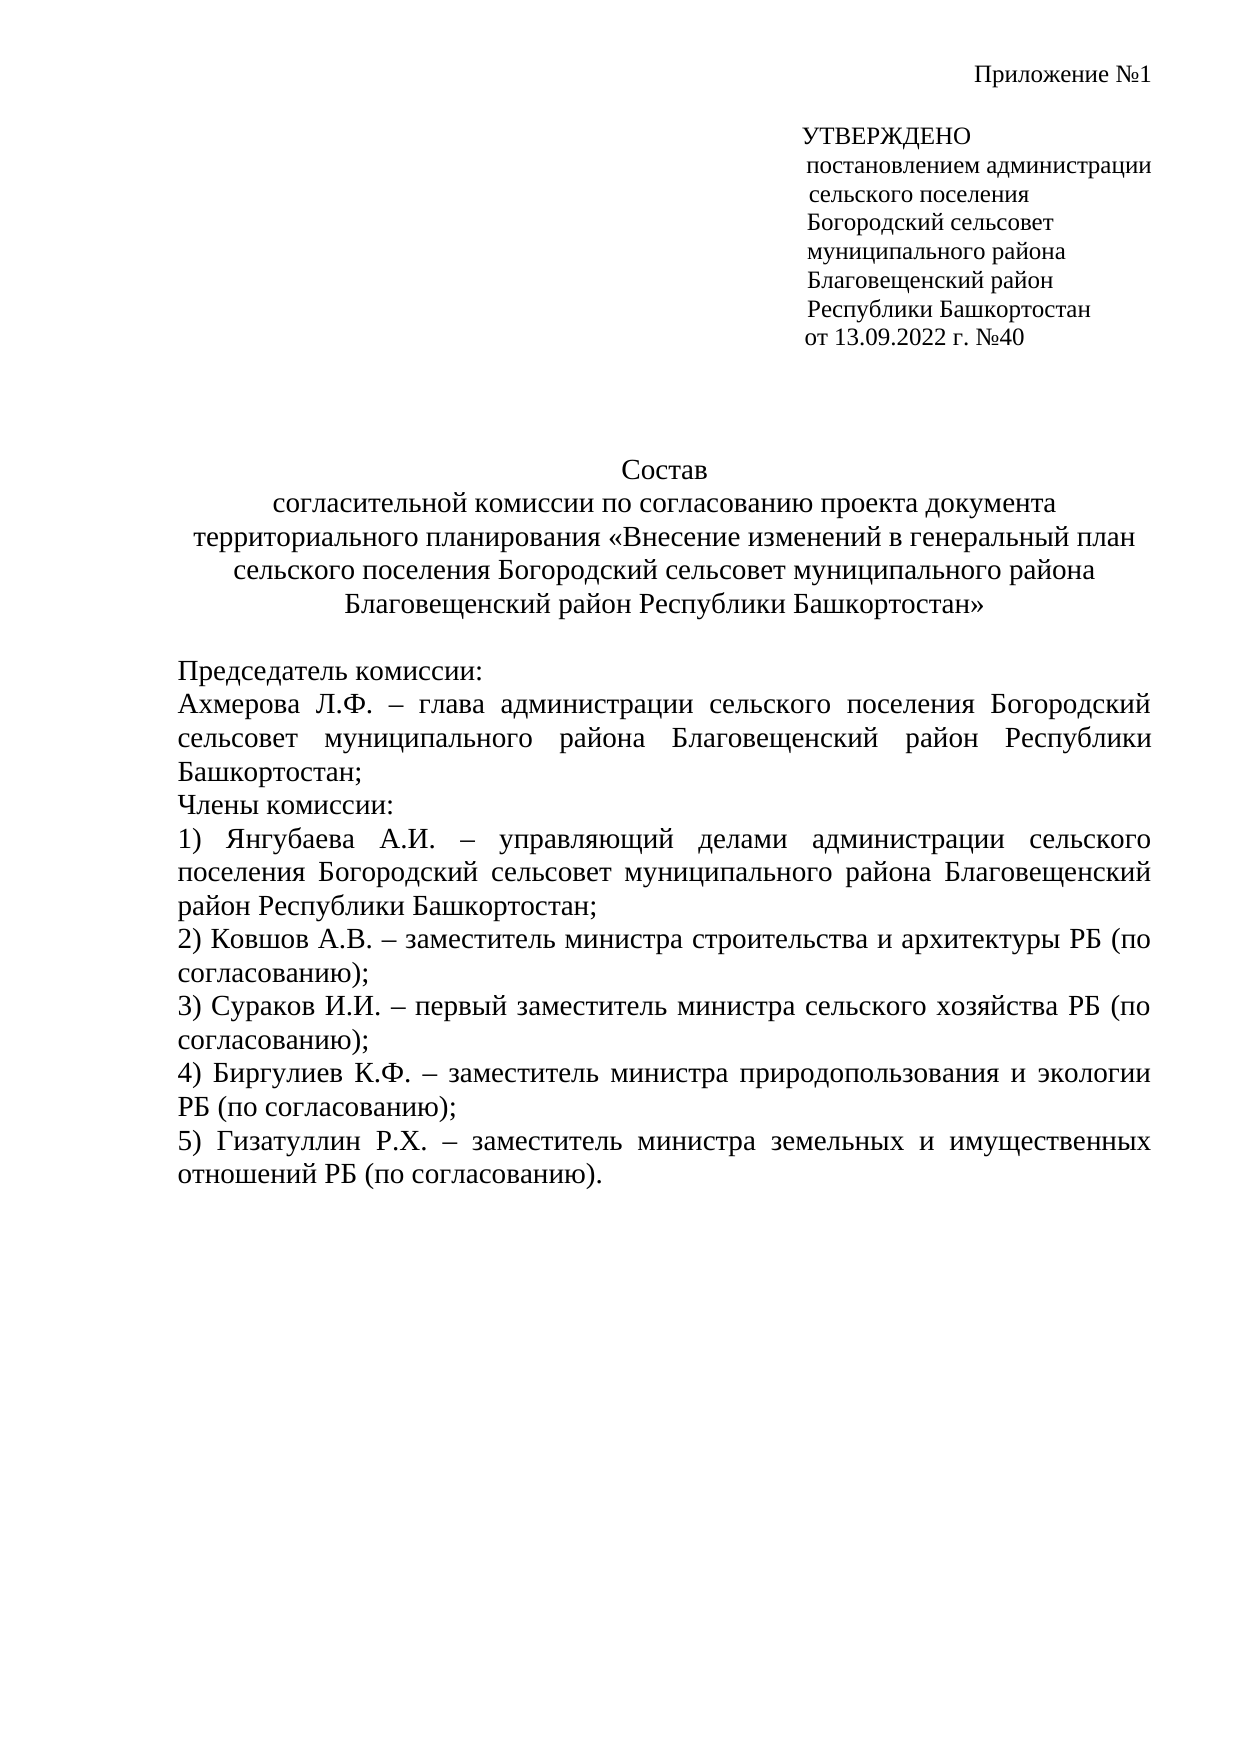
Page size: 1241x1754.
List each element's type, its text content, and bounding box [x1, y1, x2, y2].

text от 13.09.2022 г. №40 [177, 322, 1152, 351]
text муниципального района [177, 236, 1152, 265]
text постановлением администрации [177, 150, 1152, 179]
text УТВЕРЖДЕНО [177, 121, 1152, 150]
text Благовещенский район [177, 265, 1152, 294]
text Республики Башкортостан [177, 294, 1152, 322]
text Богородский сельсовет [177, 207, 1152, 236]
text 2) Ковшов А.В. – заместитель министра строительства и архитектуры РБ (по согласованию); [177, 921, 1152, 988]
text согласительной комиссии по согласованию проекта документа территориального планирования «Внесение изменений в генеральный план сельского поселения Богородский сельсовет муниципального района Благовещенский район Республики Башкортостан» [177, 485, 1152, 619]
text 1) Янгубаева А.И. – управляющий делами администрации сельского поселения Богородский сельсовет муниципального района Благовещенский район Республики Башкортостан; [177, 821, 1152, 921]
text сельского поселения [177, 179, 1152, 207]
text Ахмерова Л.Ф. – глава администрации сельского поселения Богородский сельсовет муниципального района Благовещенский район Республики Башкортостан; [177, 687, 1152, 787]
text 3) Сураков И.И. – первый заместитель министра сельского хозяйства РБ (по согласованию); [177, 988, 1152, 1056]
text Приложение №1 [177, 59, 1152, 88]
text Состав [177, 452, 1152, 485]
text Члены комиссии: [177, 787, 1152, 821]
text 5) Гизатуллин Р.Х. – заместитель министра земельных и имущественных отношений РБ (по согласованию). [177, 1123, 1152, 1190]
text 4) Биргулиев К.Ф. – заместитель министра природопользования и экологии РБ (по согласованию); [177, 1056, 1152, 1123]
text Председатель комиссии: [177, 653, 1152, 687]
